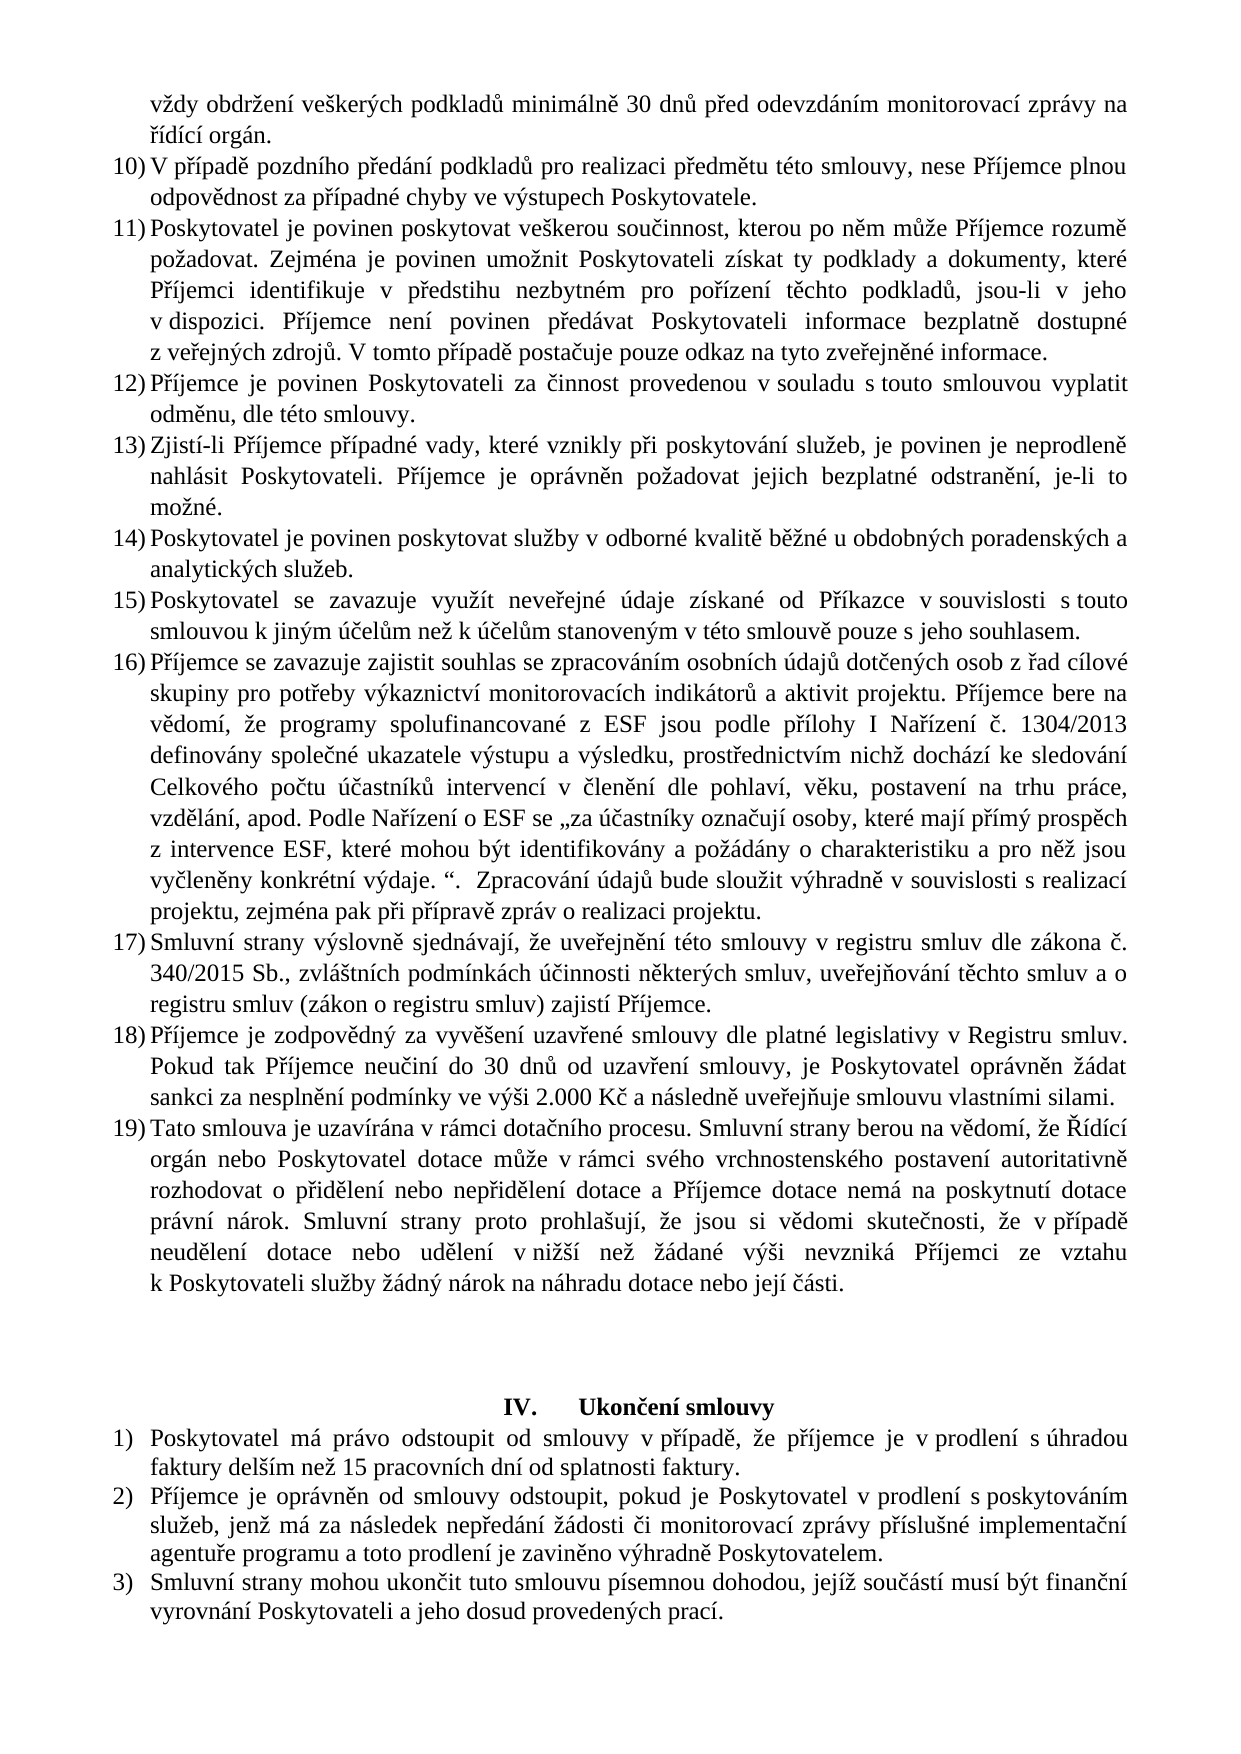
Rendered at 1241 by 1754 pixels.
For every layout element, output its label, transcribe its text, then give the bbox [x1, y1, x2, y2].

list Poskytovatel se zavazuje využít neveřejné údaje získané od Příkazce v souvislosti s touto smlouvou k jiným účelům než k účelům stanoveným v této smlouvě pouze s jeho souhlasem. [112, 585, 1128, 645]
list Příjemce je zodpovědný za vyvěšení uzavřené smlouvy dle platné legislativy v Registru smluv. Pokud tak Příjemce neučiní do 30 dnů od uzavření smlouvy, je Poskytovatel oprávněn žádat sankci za nesplnění podmínky ve výši 2.000 Kč a následně uveřejňuje smlouvu vlastními silami. [112, 1020, 1128, 1111]
list Smluvní strany mohou ukončit tuto smlouvu písemnou dohodou, jejíž součástí musí být finanční vyrovnání Poskytovateli a jeho dosud provedených prací. [112, 1567, 1128, 1625]
list Příjemce je oprávněn od smlouvy odstoupit, pokud je Poskytovatel v prodlení s poskytováním služeb, jenž má za následek nepředání žádosti či monitorovací zprávy příslušné implementační agentuře programu a toto prodlení je zaviněno výhradně Poskytovatelem. [112, 1481, 1128, 1567]
list Zjistí-li Příjemce případné vady, které vznikly při poskytování služeb, je povinen je neprodleně nahlásit Poskytovateli. Příjemce je oprávněn požadovat jejich bezplatné odstranění, je-li to možné. [112, 430, 1128, 521]
list V případě pozdního předání podkladů pro realizaci předmětu této smlouvy, nese Příjemce plnou odpovědnost za případné chyby ve výstupech Poskytovatele. [112, 151, 1128, 211]
list Tato smlouva je uzavírána v rámci dotačního procesu. Smluvní strany berou na vědomí, že Řídící orgán nebo Poskytovatel dotace může v rámci svého vrchnostenského postavení autoritativně rozhodovat o přidělení nebo nepřidělení dotace a Příjemce dotace nemá na poskytnutí dotace právní nárok. Smluvní strany proto prohlašují, že jsou si vědomi skutečnosti, že v případě neudělení dotace nebo udělení v nižší než žádané výši nevzniká Příjemci ze vztahu k Poskytovateli služby žádný nárok na náhradu dotace nebo její části. [112, 1113, 1128, 1297]
list Příjemce se zavazuje zajistit souhlas se zpracováním osobních údajů dotčených osob z řad cílové skupiny pro potřeby výkaznictví monitorovacích indikátorů a aktivit projektu. Příjemce bere na vědomí, že programy spolufinancované z ESF jsou podle přílohy I Nařízení č. 1304/2013 definovány společné ukazatele výstupu a výsledku, prostřednictvím nichž dochází ke sledování Celkového počtu účastníků intervencí v členění dle pohlaví, věku, postavení na trhu práce, vzdělání, apod. Podle Nařízení o ESF se „za účastníky označují osoby, které mají přímý prospěch z intervence ESF, které mohou být identifikovány a požádány o charakteristiku a pro něž jsou vyčleněny konkrétní výdaje. “. Zpracování údajů bude sloužit výhradně v souvislosti s realizací projektu, zejména pak při přípravě zpráv o realizaci projektu. [112, 647, 1128, 924]
list Poskytovatel je povinen poskytovat veškerou součinnost, kterou po něm může Příjemce rozumě požadovat. Zejména je povinen umožnit Poskytovateli získat ty podklady a dokumenty, které Příjemci identifikuje v předstihu nezbytném pro pořízení těchto podkladů, jsou-li v jeho v dispozici. Příjemce není povinen předávat Poskytovateli informace bezplatně dostupné z veřejných zdrojů. V tomto případě postačuje pouze odkaz na tyto zveřejněné informace. [112, 213, 1128, 366]
list Poskytovatel je povinen poskytovat služby v odborné kvalitě běžné u obdobných poradenských a analytických služeb. [112, 523, 1128, 583]
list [112, 89, 1128, 148]
list Poskytovatel má právo odstoupit od smlouvy v případě, že příjemce je v prodlení s úhradou faktury delším než 15 pracovních dní od splatnosti faktury. [112, 1423, 1128, 1481]
list Smluvní strany výslovně sjednávají, že uveřejnění této smlouvy v registru smluv dle zákona č. 340/2015 Sb., zvláštních podmínkách účinnosti některých smluv, uveřejňování těchto smluv a o registru smluv (zákon o registru smluv) zajistí Příjemce. [112, 927, 1128, 1018]
list Ukončení smlouvy [150, 1392, 1128, 1421]
list Příjemce je povinen Poskytovateli za činnost provedenou v souladu s touto smlouvou vyplatit odměnu, dle této smlouvy. [112, 368, 1128, 428]
